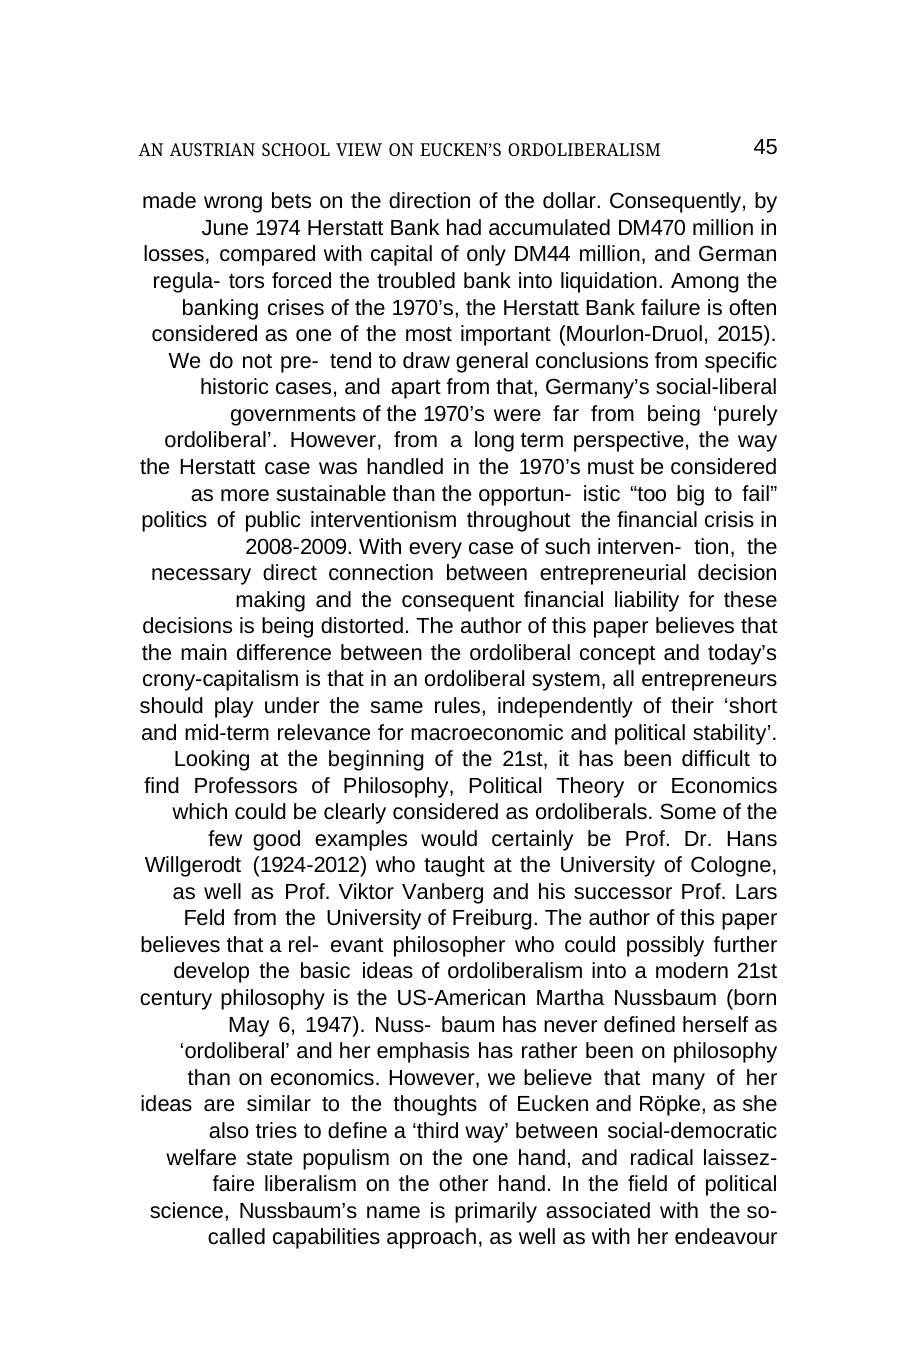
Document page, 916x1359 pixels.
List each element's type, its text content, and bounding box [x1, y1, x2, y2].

text made wrong bets on the direction of the dollar. Consequently, by June 1974 Herstatt Bank had accumulated DM470 million in losses, compared with capital of only DM44 million, and German regula- tors forced the troubled bank into liquidation. Among the banking crises of the 1970’s, the Herstatt Bank failure is often considered as one of the most important (Mourlon-Druol, 2015). We do not pre- tend to draw general conclusions from specific historic cases, and apart from that, Germany’s social-liberal governments of the 1970’s were far from being ‘purely ordoliberal’. However, from a long term perspective, the way the Herstatt case was handled in the 1970’s must be considered as more sustainable than the opportun- istic “too big to fail” politics of public interventionism throughout the financial crisis in 2008-2009. With every case of such interven- tion, the necessary direct connection between entrepreneurial decision making and the consequent financial liability for these decisions is being distorted. The author of this paper believes that the main difference between the ordoliberal concept and today’s crony-capitalism is that in an ordoliberal system, all entrepreneurs should play under the same rules, independently of their ‘short and mid-term relevance for macroeconomic and political stability’. Looking at the beginning of the 21st, it has been difficult to find Professors of Philosophy, Political Theory or Economics which could be clearly considered as ordoliberals. Some of the few good examples would certainly be Prof. Dr. Hans Willgerodt (1924-2012) who taught at the University of Cologne, as well as Prof. Viktor Vanberg and his successor Prof. Lars Feld from the University of Freiburg. The author of this paper believes that a rel- evant philosopher who could possibly further develop the basic ideas of ordoliberalism into a modern 21st century philosophy is the US-American Martha Nussbaum (born May 6, 1947). Nuss- baum has never defined herself as ‘ordoliberal’ and her emphasis has rather been on philosophy than on economics. However, we believe that many of her ideas are similar to the thoughts of Eucken and Röpke, as she also tries to define a ‘third way’ between social-democratic welfare state populism on the one hand, and radical laissez-faire liberalism on the other hand. In the field of political science, Nussbaum’s name is primarily associated with the so-called capabilities approach, as well as with her endeavour [139, 188, 777, 1249]
